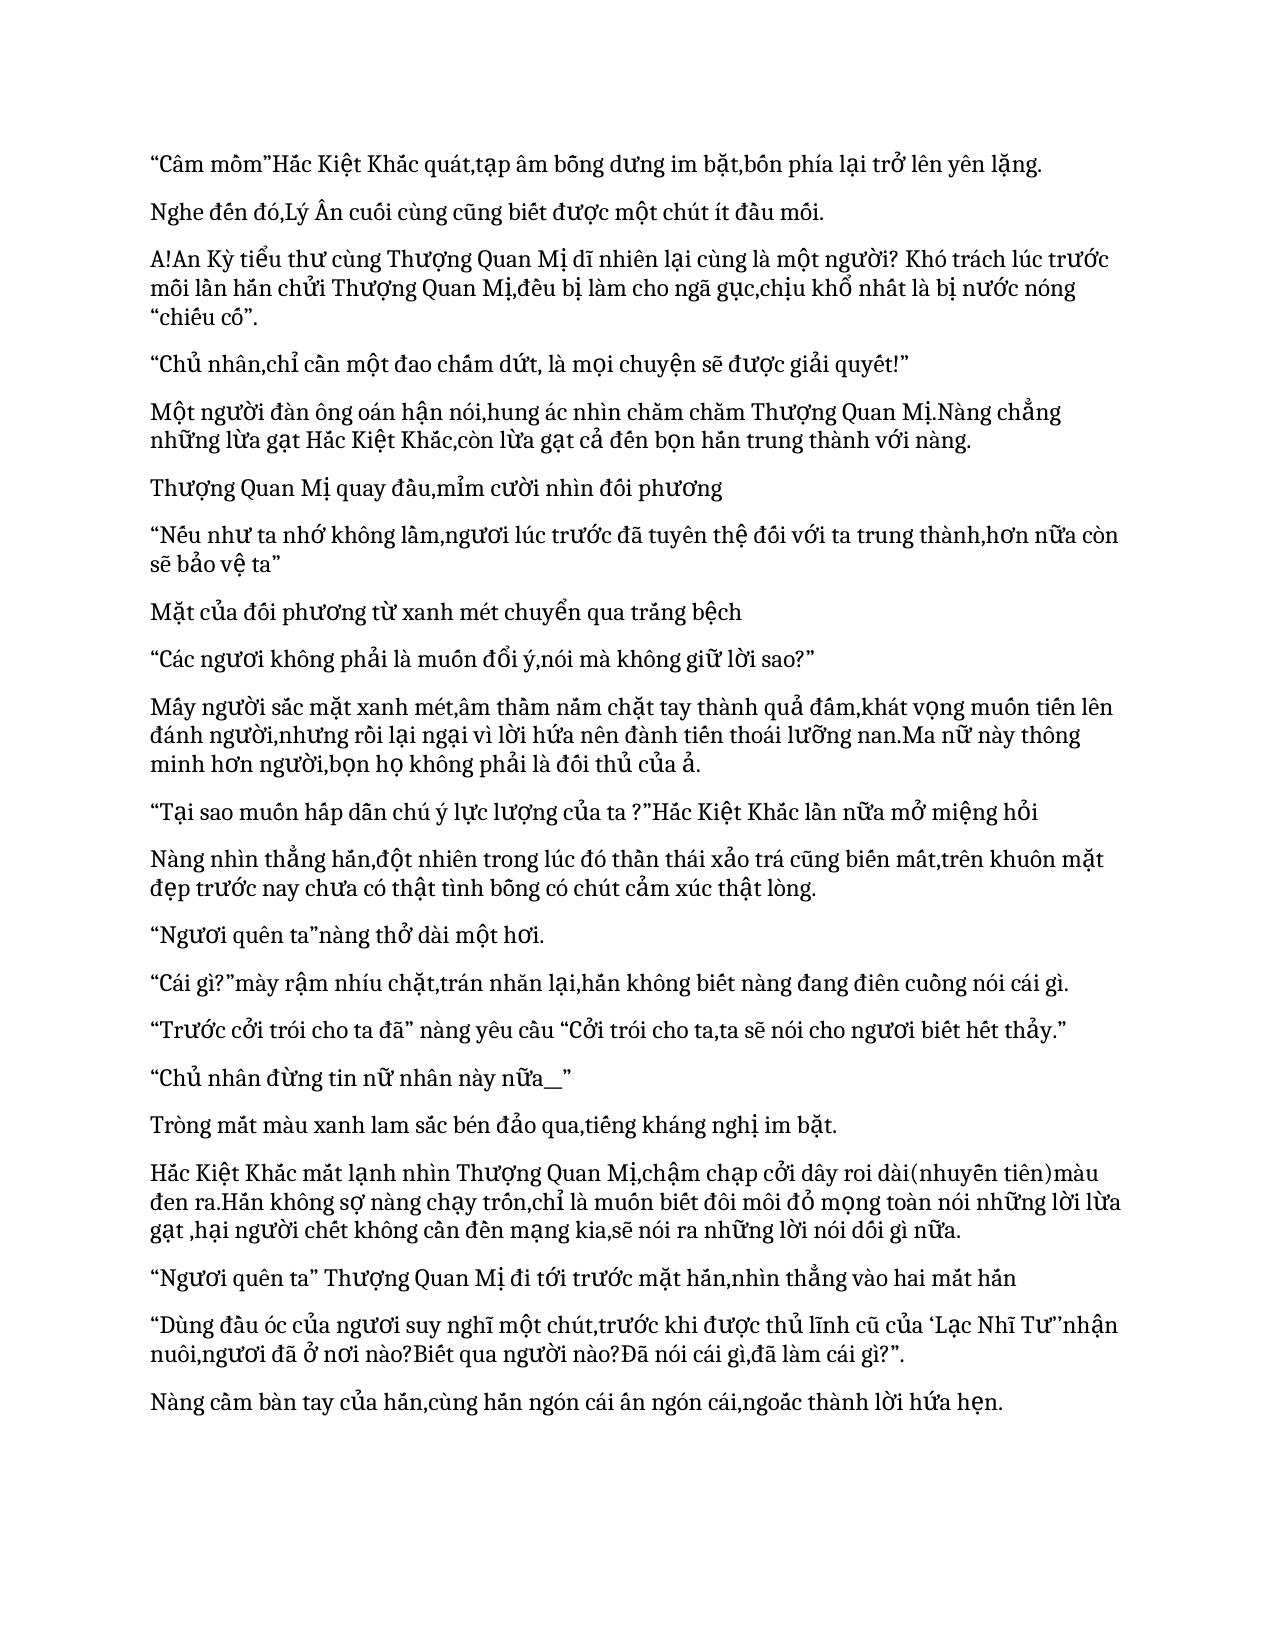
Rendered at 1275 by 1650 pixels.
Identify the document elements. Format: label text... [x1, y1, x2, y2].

text “Trước cởi trói cho ta đã” nàng yêu cầu “Cởi trói cho ta,ta sẽ nói cho ngươi biết hết thảy.” [150, 1016, 1125, 1045]
text “Ngươi quên ta” Thượng Quan Mị đi tới trước mặt hắn,nhìn thẳng vào hai mắt hắn [150, 1264, 1125, 1292]
text “Các ngươi không phải là muốn đổi ý,nói mà không giữ lời sao?” [150, 645, 1125, 674]
text Mặt của đối phương từ xanh mét chuyển qua trắng bệch [150, 597, 1125, 626]
text Thượng Quan Mị quay đầu,mỉm cười nhìn đối phương [150, 474, 1125, 502]
text Nàng nhìn thẳng hắn,đột nhiên trong lúc đó thần thái xảo trá cũng biến mất,trên khuôn mặt đẹp trước nay chưa có thật tình bỗng có chút cảm xúc thật lòng. [150, 845, 1125, 902]
text Mấy người sắc mặt xanh mét,âm thầm nắm chặt tay thành quả đấm,khát vọng muốn tiến lên đánh người,nhưng rồi lại ngại vì lời hứa nên đành tiến thoái lưỡng nan.Ma nữ này thông minh hơn người,bọn họ không phải là đối thủ của ả. [150, 692, 1125, 779]
text “Tại sao muốn hấp dẫn chú ý lực lượng của ta ?”Hắc Kiệt Khắc lần nữa mở miệng hỏi [150, 797, 1125, 826]
text Hắc Kiệt Khắc mắt lạnh nhìn Thượng Quan Mị,chậm chạp cởi dây roi dài(nhuyễn tiên)màu đen ra.Hắn không sợ nàng chạy trốn,chỉ là muốn biết đôi môi đỏ mọng toàn nói những lời lừa gạt ,hại người chết không cần đền mạng kia,sẽ nói ra những lời nói dối gì nữa. [150, 1159, 1125, 1245]
text “Ngươi quên ta”nàng thở dài một hơi. [150, 921, 1125, 950]
text “Dùng đầu óc của ngươi suy nghĩ một chút,trước khi được thủ lĩnh cũ của ‘Lạc Nhĩ Tư’’nhận nuôi,ngươi đã ở nơi nào?Biết qua người nào?Đã nói cái gì,đã làm cái gì?”. [150, 1311, 1125, 1369]
text Nàng cầm bàn tay của hắn,cùng hắn ngón cái ấn ngón cái,ngoắc thành lời hứa hẹn. [150, 1387, 1125, 1416]
text “Cái gì?”mày rậm nhíu chặt,trán nhăn lại,hắn không biết nàng đang điên cuồng nói cái gì. [150, 969, 1125, 997]
text A!An Kỳ tiểu thư cùng Thượng Quan Mị dĩ nhiên lại cùng là một người? Khó trách lúc trước mỗi lần hắn chửi Thượng Quan Mị,đều bị làm cho ngã gục,chịu khổ nhất là bị nước nóng “chiếu cố”. [150, 245, 1125, 331]
text Nghe đến đó,Lý Ân cuối cùng cũng biết được một chút ít đầu mối. [150, 197, 1125, 226]
text “Câm mồm”Hắc Kiệt Khắc quát,tạp âm bỗng dưng im bặt,bốn phía lại trở lên yên lặng. [150, 150, 1125, 179]
text “Chủ nhân đừng tin nữ nhân này nữa__” [150, 1064, 1125, 1092]
text “Nếu như ta nhớ không lầm,ngươi lúc trước đã tuyên thệ đối với ta trung thành,hơn nữa còn sẽ bảo vệ ta” [150, 521, 1125, 579]
text Một người đàn ông oán hận nói,hung ác nhìn chằm chằm Thượng Quan Mị.Nàng chẳng những lừa gạt Hắc Kiệt Khắc,còn lừa gạt cả đến bọn hắn trung thành với nàng. [150, 397, 1125, 455]
text Tròng mắt màu xanh lam sắc bén đảo qua,tiếng kháng nghị im bặt. [150, 1111, 1125, 1140]
text “Chủ nhân,chỉ cần một đao chấm dứt, là mọi chuyện sẽ được giải quyết!” [150, 350, 1125, 379]
